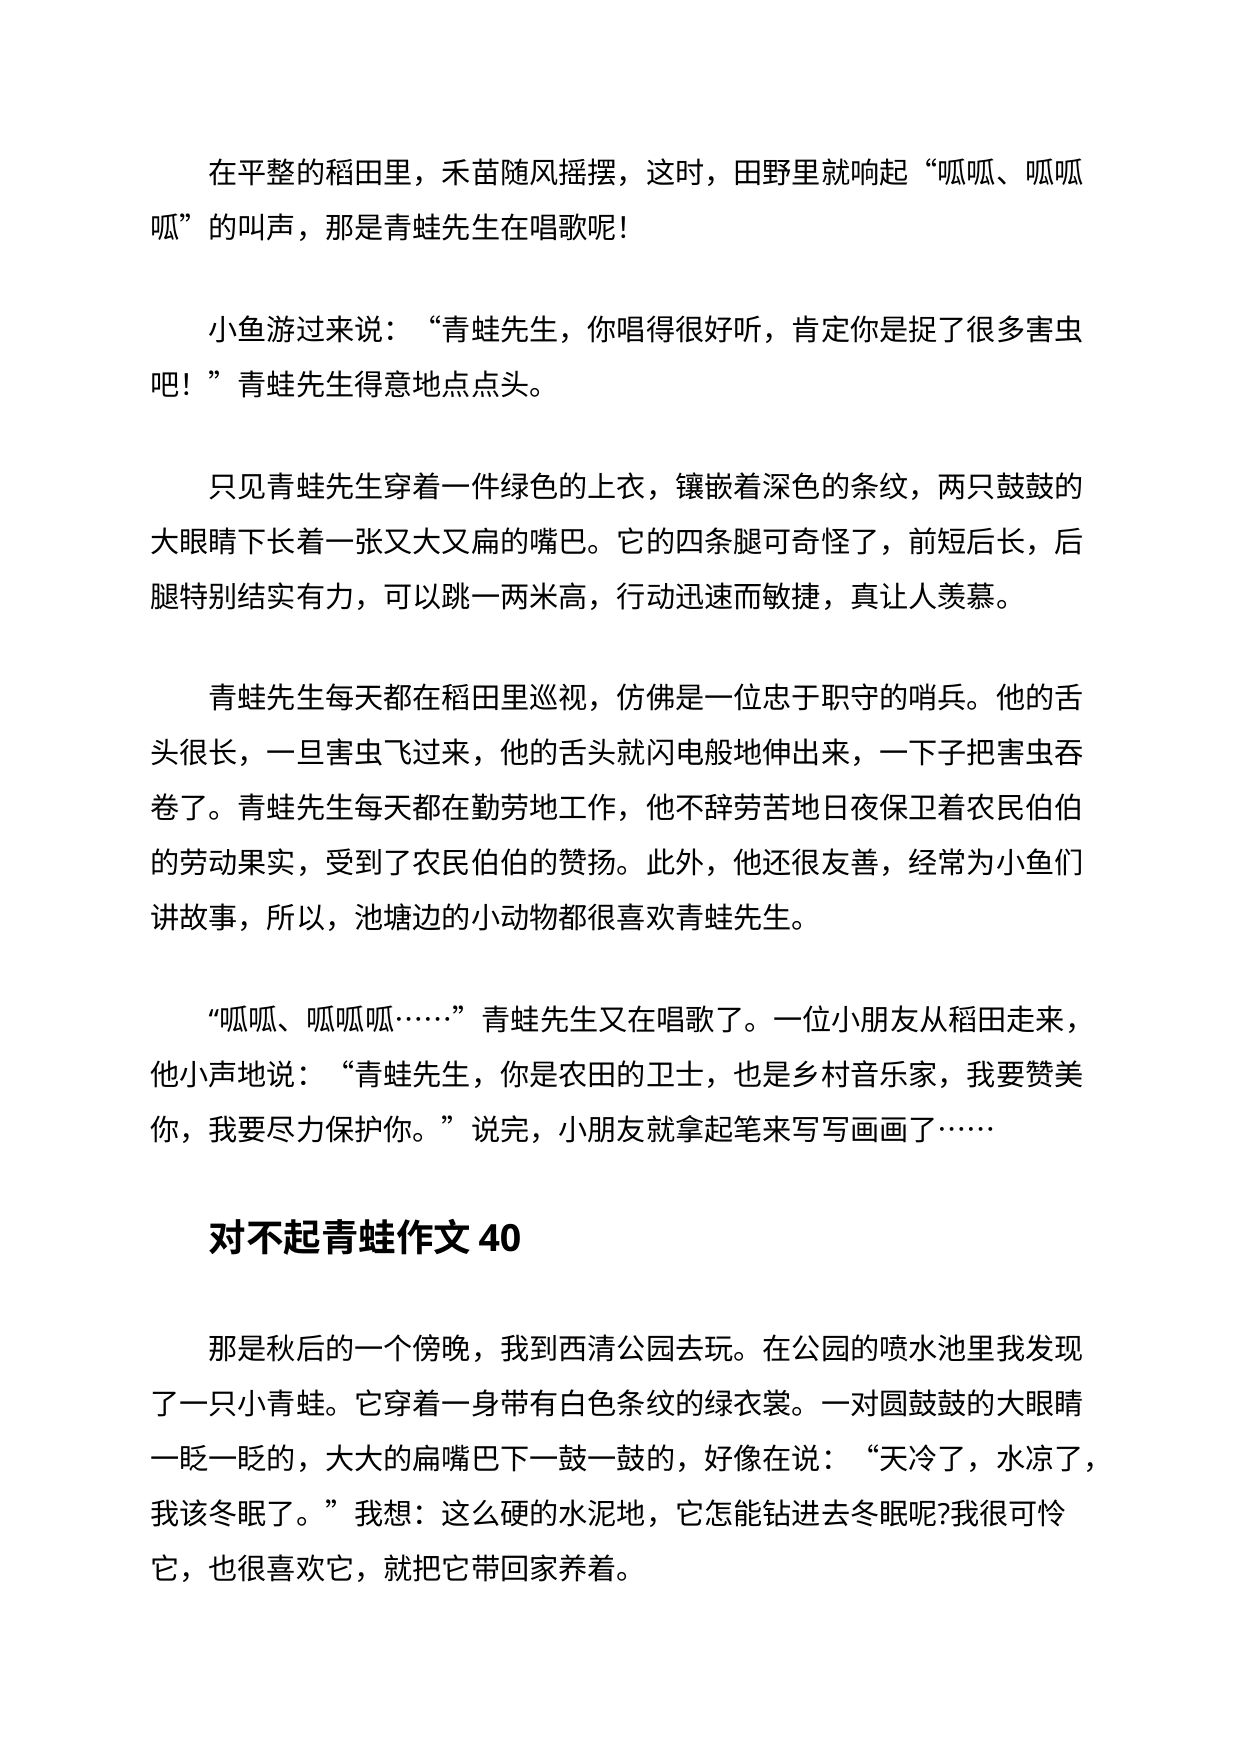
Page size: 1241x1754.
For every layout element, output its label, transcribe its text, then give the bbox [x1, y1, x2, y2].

text 那是秋后的一个傍晚，我到西清公园去玩。在公园的喷水池里我发现了一只小青蛙。它穿着一身带有白色条纹的绿衣裳。一对圆鼓鼓的大眼睛一眨一眨的，大大的扁嘴巴下一鼓一鼓的，好像在说：“天冷了，水凉了，我该冬眠了。”我想：这么硬的水泥地，它怎能钻进去冬眠呢?我很可怜它，也很喜欢它，就把它带回家养着。 [150, 1326, 1090, 1587]
text 青蛙先生每天都在稻田里巡视，仿佛是一位忠于职守的哨兵。他的舌头很长，一旦害虫飞过来，他的舌头就闪电般地伸出来，一下子把害虫吞卷了。青蛙先生每天都在勤劳地工作，他不辞劳苦地日夜保卫着农民伯伯的劳动果实，受到了农民伯伯的赞扬。此外，他还很友善，经常为小鱼们讲故事，所以，池塘边的小动物都很喜欢青蛙先生。 [150, 675, 1090, 937]
text “呱呱、呱呱呱……”青蛙先生又在唱歌了。一位小朋友从稻田走来，他小声地说：“青蛙先生，你是农田的卫士，也是乡村音乐家，我要赞美你，我要尽力保护你。”说完，小朋友就拿起笔来写写画画了…… [150, 996, 1090, 1148]
text 小鱼游过来说：“青蛙先生，你唱得很好听，肯定你是捉了很多害虫吧！”青蛙先生得意地点点头。 [150, 307, 1090, 404]
text 只见青蛙先生穿着一件绿色的上衣，镶嵌着深色的条纹，两只鼓鼓的大眼睛下长着一张又大又扁的嘴巴。它的四条腿可奇怪了，前短后长，后腿特别结实有力，可以跳一两米高，行动迅速而敏捷，真让人羡慕。 [150, 463, 1090, 615]
text 对不起青蛙作文40 [150, 1208, 1090, 1262]
text 在平整的稻田里，禾苗随风摇摆，这时，田野里就响起“呱呱、呱呱呱”的叫声，那是青蛙先生在唱歌呢！ [150, 150, 1090, 247]
